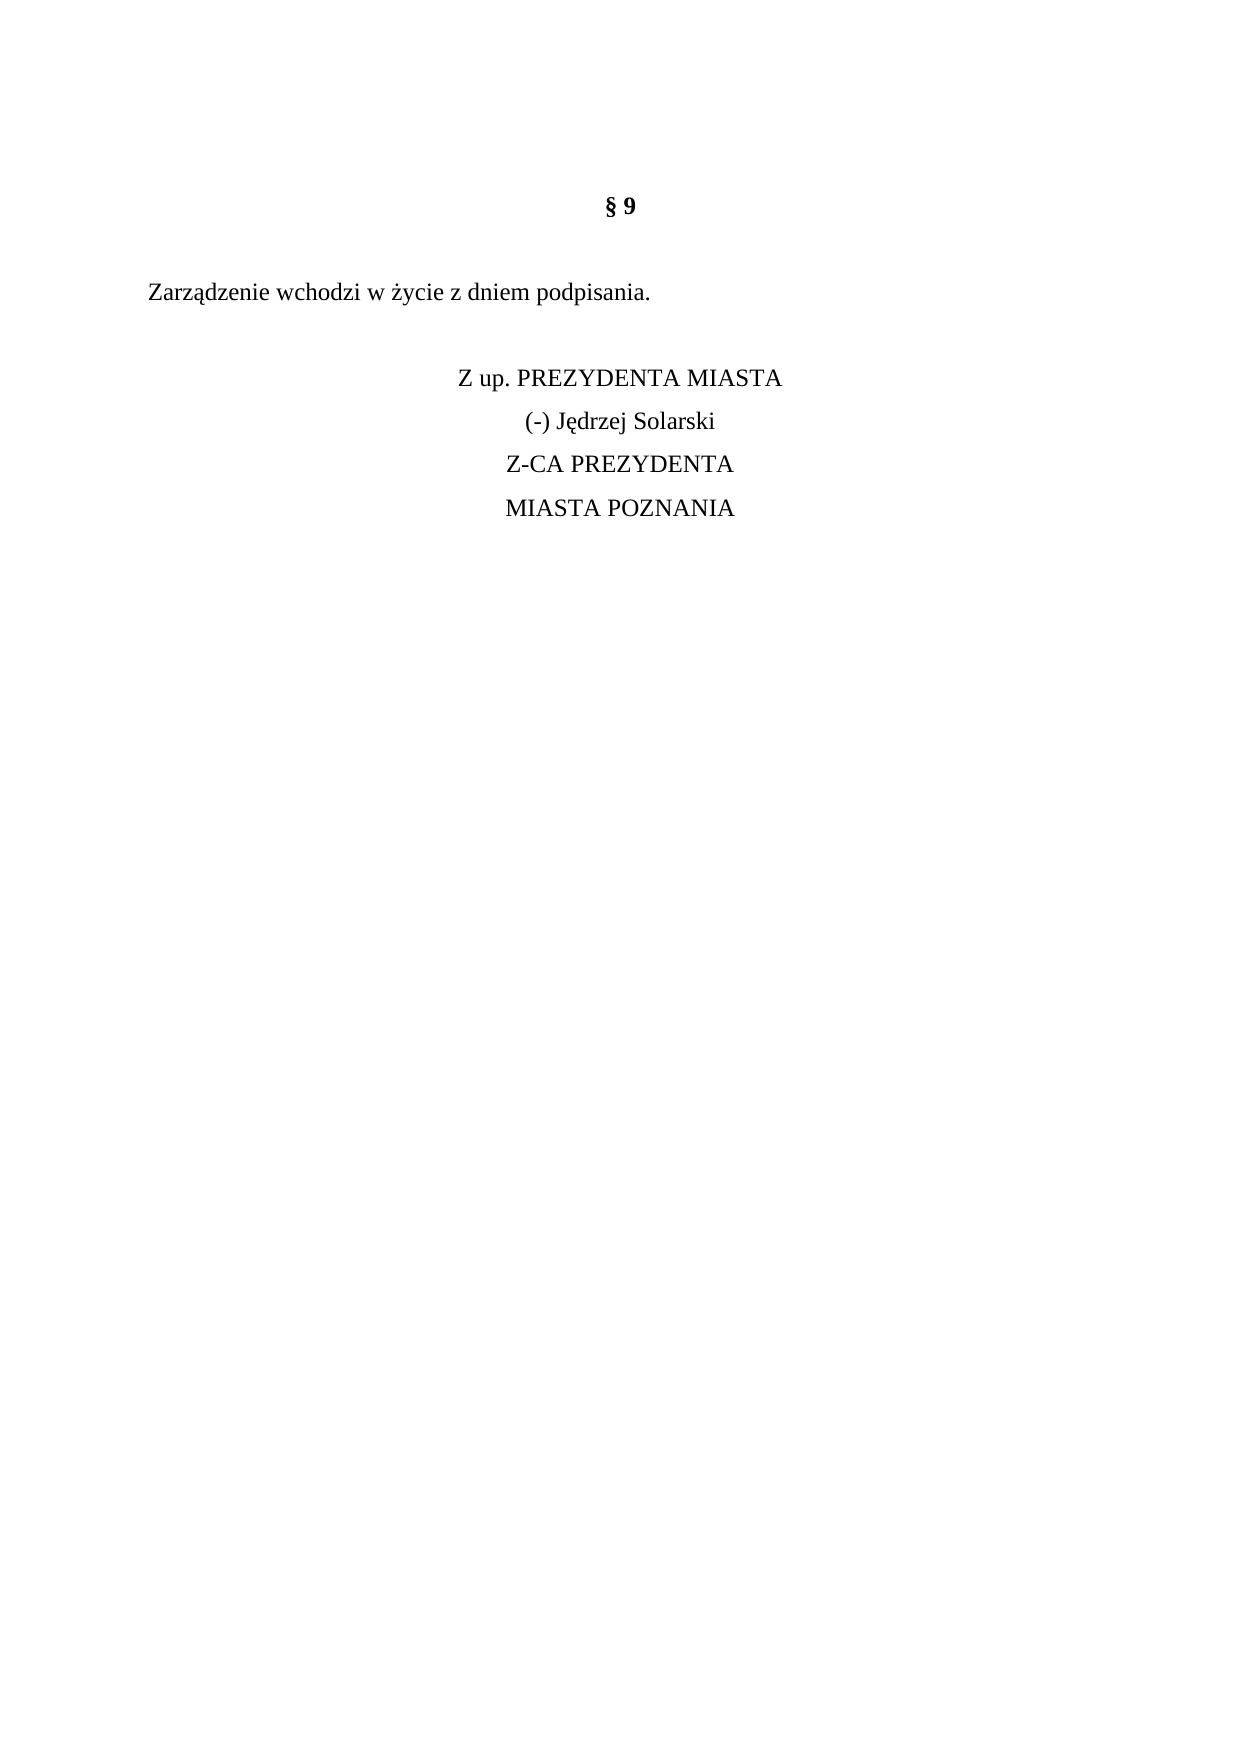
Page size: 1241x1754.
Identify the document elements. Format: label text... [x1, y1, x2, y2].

text Z up. PREZYDENTA MIASTA [148, 363, 1093, 392]
text § 9 [148, 191, 1093, 219]
text (-) Jędrzej Solarski [148, 406, 1093, 435]
text Z-CA PREZYDENTA [148, 449, 1093, 478]
text MIASTA POZNANIA [148, 493, 1093, 521]
text Zarządzenie wchodzi w życie z dniem podpisania. [148, 277, 1093, 306]
